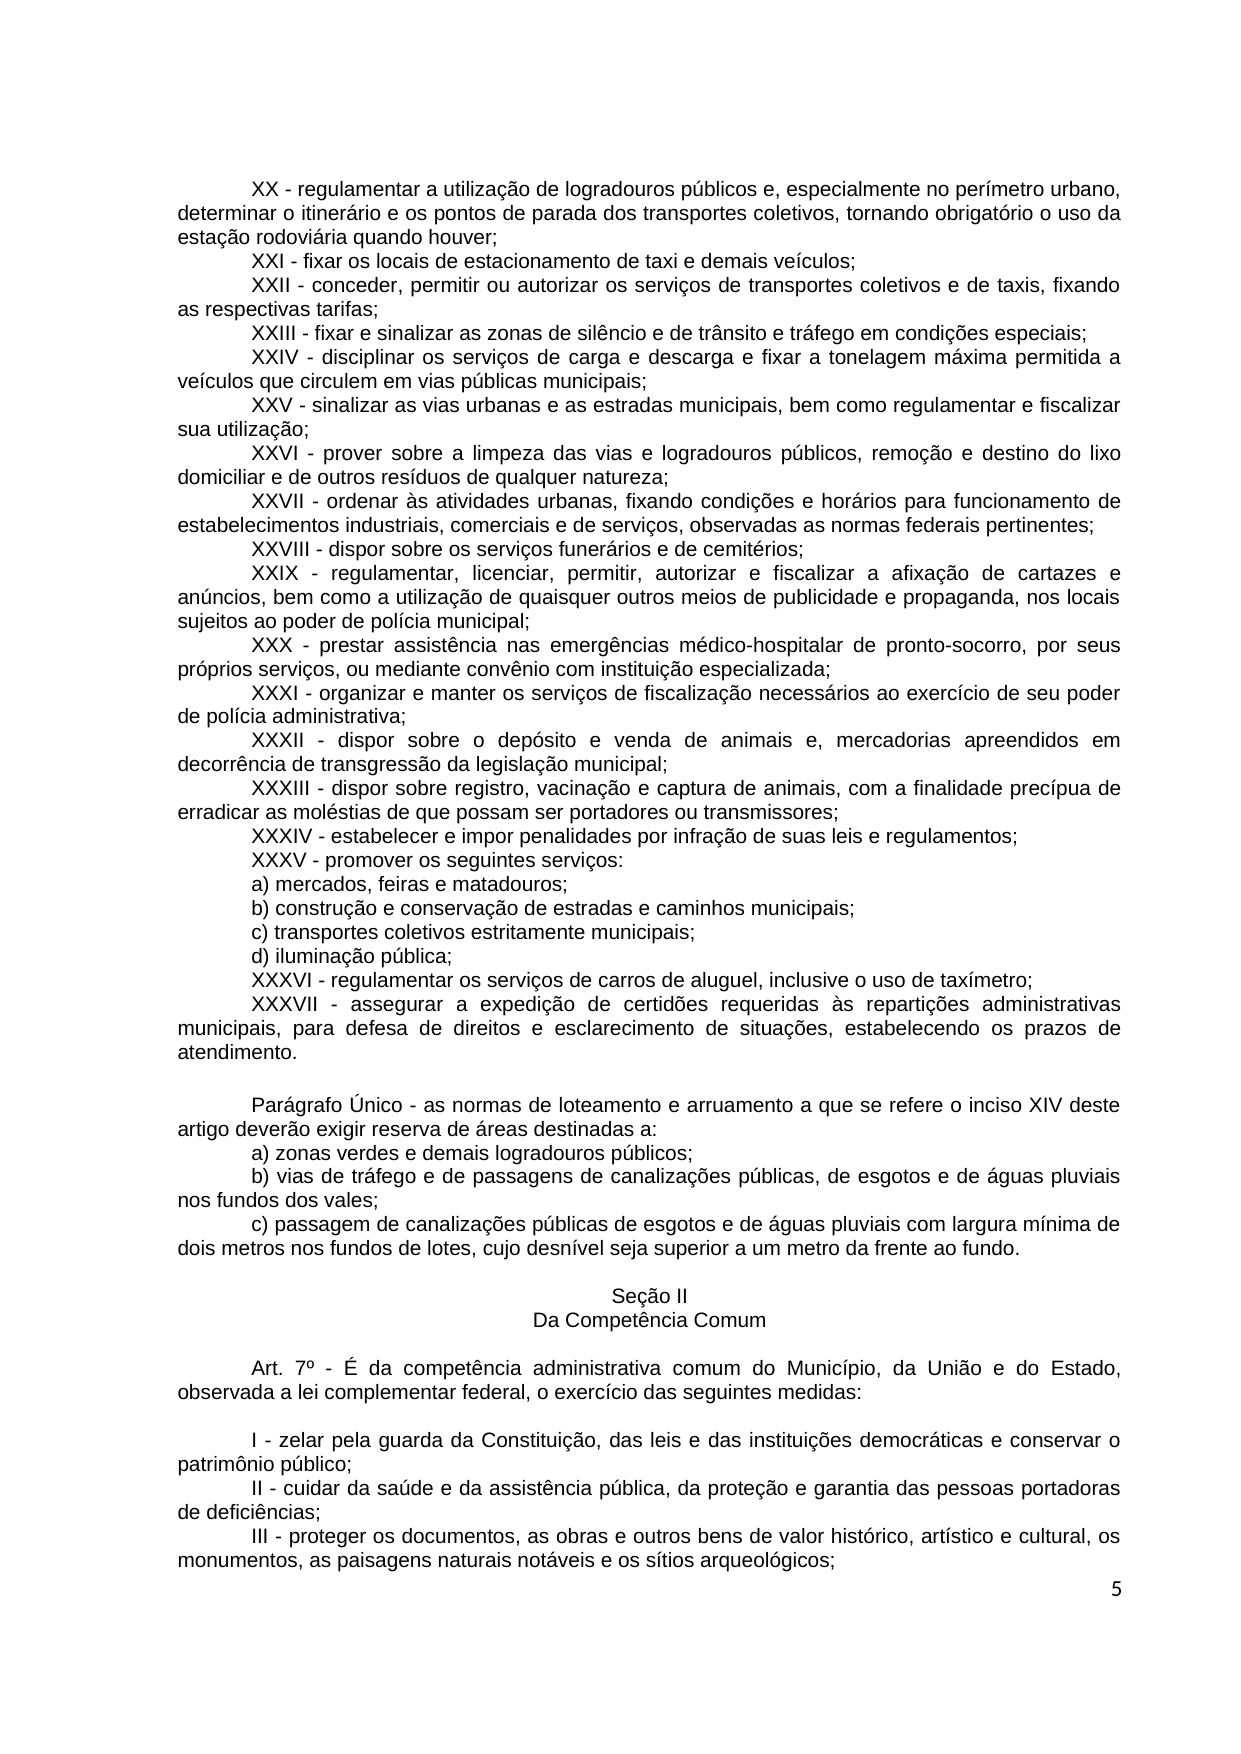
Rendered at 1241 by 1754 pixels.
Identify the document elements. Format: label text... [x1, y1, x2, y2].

text XXIII - fixar e sinalizar as zonas de silêncio e de trânsito e tráfego em condições especiais; [177, 321, 1122, 345]
text I - zelar pela guarda da Constituição, das leis e das instituições democráticas e conservar o patrimônio público; [177, 1428, 1122, 1476]
text XXV - sinalizar as vias urbanas e as estradas municipais, bem como regulamentar e fiscalizar sua utilização; [177, 393, 1122, 441]
text Parágrafo Único - as normas de loteamento e arruamento a que se refere o inciso XIV deste artigo deverão exigir reserva de áreas destinadas a: [177, 1092, 1122, 1140]
text XXXVI - regulamentar os serviços de carros de aluguel, inclusive o uso de taxímetro; [177, 968, 1122, 992]
text II - cuidar da saúde e da assistência pública, da proteção e garantia das pessoas portadoras de deficiências; [177, 1476, 1122, 1524]
text III - proteger os documentos, as obras e outros bens de valor histórico, artístico e cultural, os monumentos, as paisagens naturais notáveis e os sítios arqueológicos; [177, 1524, 1122, 1572]
text XXXIV - estabelecer e impor penalidades por infração de suas leis e regulamentos; [177, 824, 1122, 848]
text XXVIII - dispor sobre os serviços funerários e de cemitérios; [177, 537, 1122, 561]
text XXVI - prover sobre a limpeza das vias e logradouros públicos, remoção e destino do lixo domiciliar e de outros resíduos de qualquer natureza; [177, 441, 1122, 489]
text XXII - conceder, permitir ou autorizar os serviços de transportes coletivos e de taxis, fixando as respectivas tarifas; [177, 273, 1122, 321]
text XXXII - dispor sobre o depósito e venda de animais e, mercadorias apreendidos em decorrência de transgressão da legislação municipal; [177, 728, 1122, 776]
text XXIV - disciplinar os serviços de carga e descarga e fixar a tonelagem máxima permitida a veículos que circulem em vias públicas municipais; [177, 345, 1122, 393]
text XXIX - regulamentar, licenciar, permitir, autorizar e fiscalizar a afixação de cartazes e anúncios, bem como a utilização de quaisquer outros meios de publicidade e propaganda, nos locais sujeitos ao poder de polícia municipal; [177, 561, 1122, 632]
text XXI - fixar os locais de estacionamento de taxi e demais veículos; [177, 249, 1122, 273]
text Art. 7º - É da competência administrativa comum do Município, da União e do Estado, observada a lei complementar federal, o exercício das seguintes medidas: [177, 1356, 1122, 1404]
text c) transportes coletivos estritamente municipais; [177, 920, 1122, 944]
text b) construção e conservação de estradas e caminhos municipais; [177, 896, 1122, 920]
text XXX - prestar assistência nas emergências médico-hospitalar de pronto-socorro, por seus próprios serviços, ou mediante convênio com instituição especializada; [177, 632, 1122, 680]
text XXXIII - dispor sobre registro, vacinação e captura de animais, com a finalidade precípua de erradicar as moléstias de que possam ser portadores ou transmissores; [177, 776, 1122, 824]
text XXXV - promover os seguintes serviços: [177, 848, 1122, 872]
text Seção II [177, 1284, 1122, 1308]
text XXXI - organizar e manter os serviços de fiscalização necessários ao exercício de seu poder de polícia administrativa; [177, 680, 1122, 728]
text XX - regulamentar a utilização de logradouros públicos e, especialmente no perímetro urbano, determinar o itinerário e os pontos de parada dos transportes coletivos, tornando obrigatório o uso da estação rodoviária quando houver; [177, 177, 1122, 249]
text c) passagem de canalizações públicas de esgotos e de águas pluviais com largura mínima de dois metros nos fundos de lotes, cujo desnível seja superior a um metro da frente ao fundo. [177, 1212, 1122, 1260]
text Da Competência Comum [177, 1308, 1122, 1332]
text XXXVII - assegurar a expedição de certidões requeridas às repartições administrativas municipais, para defesa de direitos e esclarecimento de situações, estabelecendo os prazos de atendimento. [177, 992, 1122, 1064]
text a) zonas verdes e demais logradouros públicos; [177, 1140, 1122, 1164]
text a) mercados, feiras e matadouros; [177, 872, 1122, 896]
text d) iluminação pública; [177, 944, 1122, 968]
text XXVII - ordenar às atividades urbanas, fixando condições e horários para funcionamento de estabelecimentos industriais, comerciais e de serviços, observadas as normas federais pertinentes; [177, 489, 1122, 537]
text b) vias de tráfego e de passagens de canalizações públicas, de esgotos e de águas pluviais nos fundos dos vales; [177, 1164, 1122, 1212]
